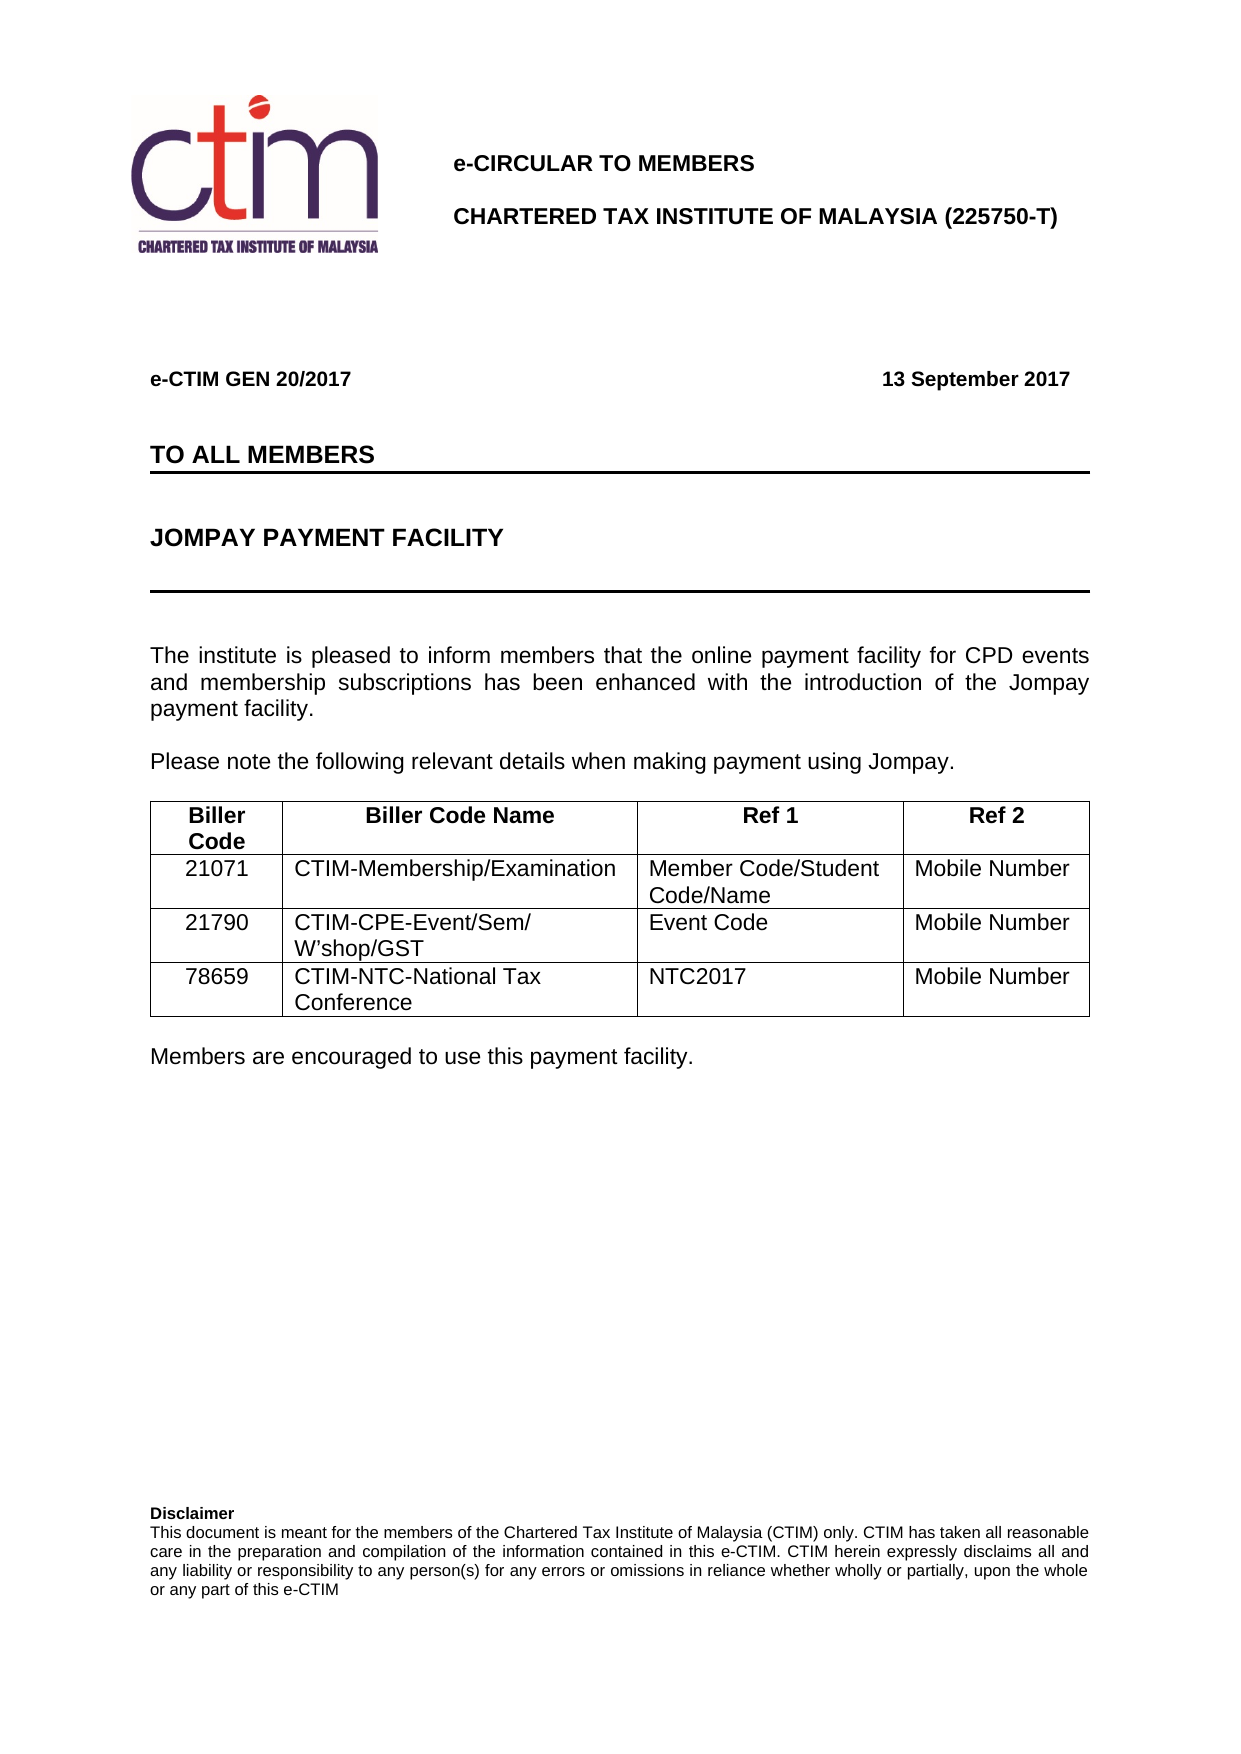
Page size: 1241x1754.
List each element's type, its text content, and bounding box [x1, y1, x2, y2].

text Chartered Tax Institute of Malaysia (225750-T) [379, 203, 1090, 229]
text This document is meant for the members of the Chartered Tax Institute of Malaysia (CTIM) only. CTIM has taken all reasonable care in the preparation and compilation of the information contained in this e-CTIM. CTIM herein expressly disclaims all and any liability or responsibility to any person(s) for any errors or omissions in reliance whether wholly or partially, upon the whole or any part of this e-CTIM [150, 1523, 1090, 1599]
picture [131, 95, 379, 253]
table_cell Event Code [638, 909, 903, 962]
table_cell Mobile Number [904, 963, 1089, 1016]
text JOMPAY PAYMENT FACILITY [150, 523, 1090, 552]
table_header Ref 2 [904, 802, 1089, 854]
table_cell Member Code/Student Code/Name [638, 855, 903, 908]
table_cell 78659 [151, 963, 282, 1016]
table_header Biller Code [151, 802, 282, 854]
text Please note the following relevant details when making payment using Jompay. [150, 748, 1090, 774]
table_cell Mobile Number [904, 855, 1089, 908]
text e-CTIM GEN 20/2017 13 September 2017 [150, 367, 1093, 391]
table_cell 21790 [151, 909, 282, 962]
table_cell CTIM-NTC-National Tax Conference [283, 963, 637, 1016]
table_header Biller Code Name [283, 802, 637, 854]
table_cell CTIM-CPE-Event/Sem/W’shop/GST [283, 909, 637, 962]
text TO ALL MEMBERS [150, 440, 1090, 471]
text The institute is pleased to inform members that the online payment facility for CPD events and membership subscriptions has been enhanced with the introduction of the Jompay payment facility. [150, 642, 1090, 721]
text Disclaimer [150, 1503, 1090, 1523]
table_cell CTIM-Membership/Examination [283, 855, 637, 908]
table_cell 21071 [151, 855, 282, 908]
table_header Ref 1 [638, 802, 903, 854]
table_cell NTC2017 [638, 963, 903, 1016]
text Members are encouraged to use this payment facility. [150, 1043, 1090, 1069]
text e-CIRCULAR TO MEMBERS [379, 150, 1090, 176]
table_cell Mobile Number [904, 909, 1089, 962]
